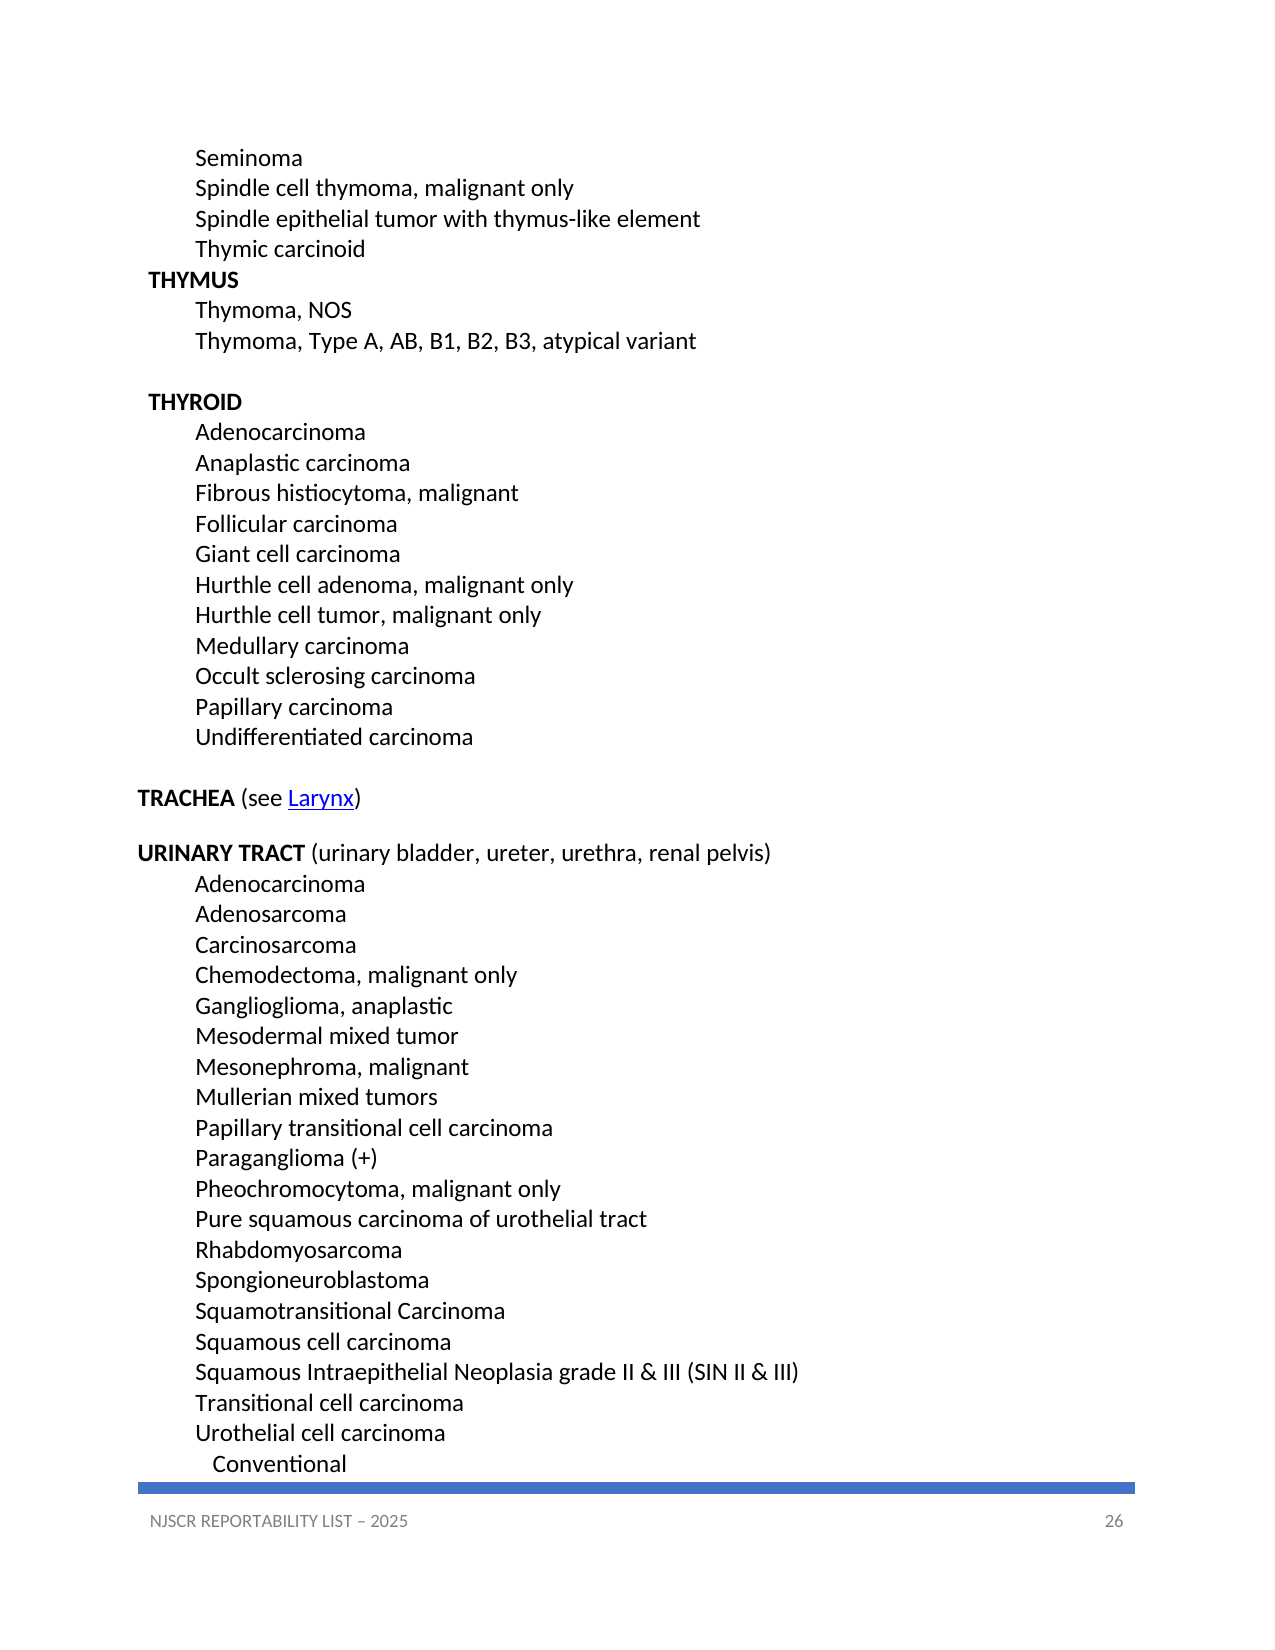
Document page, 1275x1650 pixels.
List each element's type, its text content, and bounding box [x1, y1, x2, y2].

text Medullary carcinoma [195, 630, 730, 661]
text Follicular carcinoma [195, 508, 564, 538]
text Hurthle cell tumor, malignant only [195, 599, 729, 630]
text Thymoma, Type A, AB, B1, B2, B3, atypical variant [195, 325, 729, 355]
text Pure squamous carcinoma of urothelial tract [195, 1203, 704, 1234]
text Seminoma [195, 142, 635, 172]
text TRACHEA (see Larynx) [137, 783, 1135, 813]
text THYMUS [148, 264, 1135, 294]
text Rhabdomyosarcoma Spongioneuroblastoma [195, 1234, 595, 1295]
text Adenosarcoma Carcinosarcoma [195, 898, 385, 959]
text Occult sclerosing carcinoma [195, 661, 635, 691]
text Fibrous histiocytoma, malignant [195, 477, 564, 508]
text Squamous Intraepithelial Neoplasia grade II & III (SIN II & III) [195, 1356, 882, 1387]
text Spindle epithelial tumor with thymus-like element [195, 203, 730, 233]
text Papillary transitional cell carcinoma Paraganglioma (+) Pheochromocytoma, malignant only [195, 1112, 595, 1203]
text Papillary carcinoma Undifferentiated carcinoma [195, 691, 516, 752]
text Giant cell carcinoma [195, 538, 1135, 569]
text Transitional cell carcinoma [195, 1387, 806, 1417]
text Squamous cell carcinoma [195, 1326, 1135, 1356]
text Chemodectoma, malignant only Ganglioglioma, anaplastic Mesodermal mixed tumor Mesonephroma, malignant Mullerian mixed tumors [195, 959, 564, 1112]
subtitle Adenocarcinoma [137, 868, 925, 898]
text Urothelial cell carcinoma [148, 1417, 1135, 1448]
text Hurthle cell adenoma, malignant only [195, 569, 729, 599]
text THYROID [148, 386, 1135, 416]
text Squamotransitional Carcinoma [195, 1295, 564, 1326]
text Adenocarcinoma Anaplastic carcinoma [195, 416, 465, 477]
text Thymic carcinoid [195, 233, 729, 264]
text Conventional [148, 1448, 1135, 1478]
subtitle URINARY TRACT (urinary bladder, ureter, urethra, renal pelvis) [137, 837, 925, 868]
text Thymoma, NOS [195, 294, 729, 325]
text Spindle cell thymoma, malignant only [195, 172, 1135, 203]
